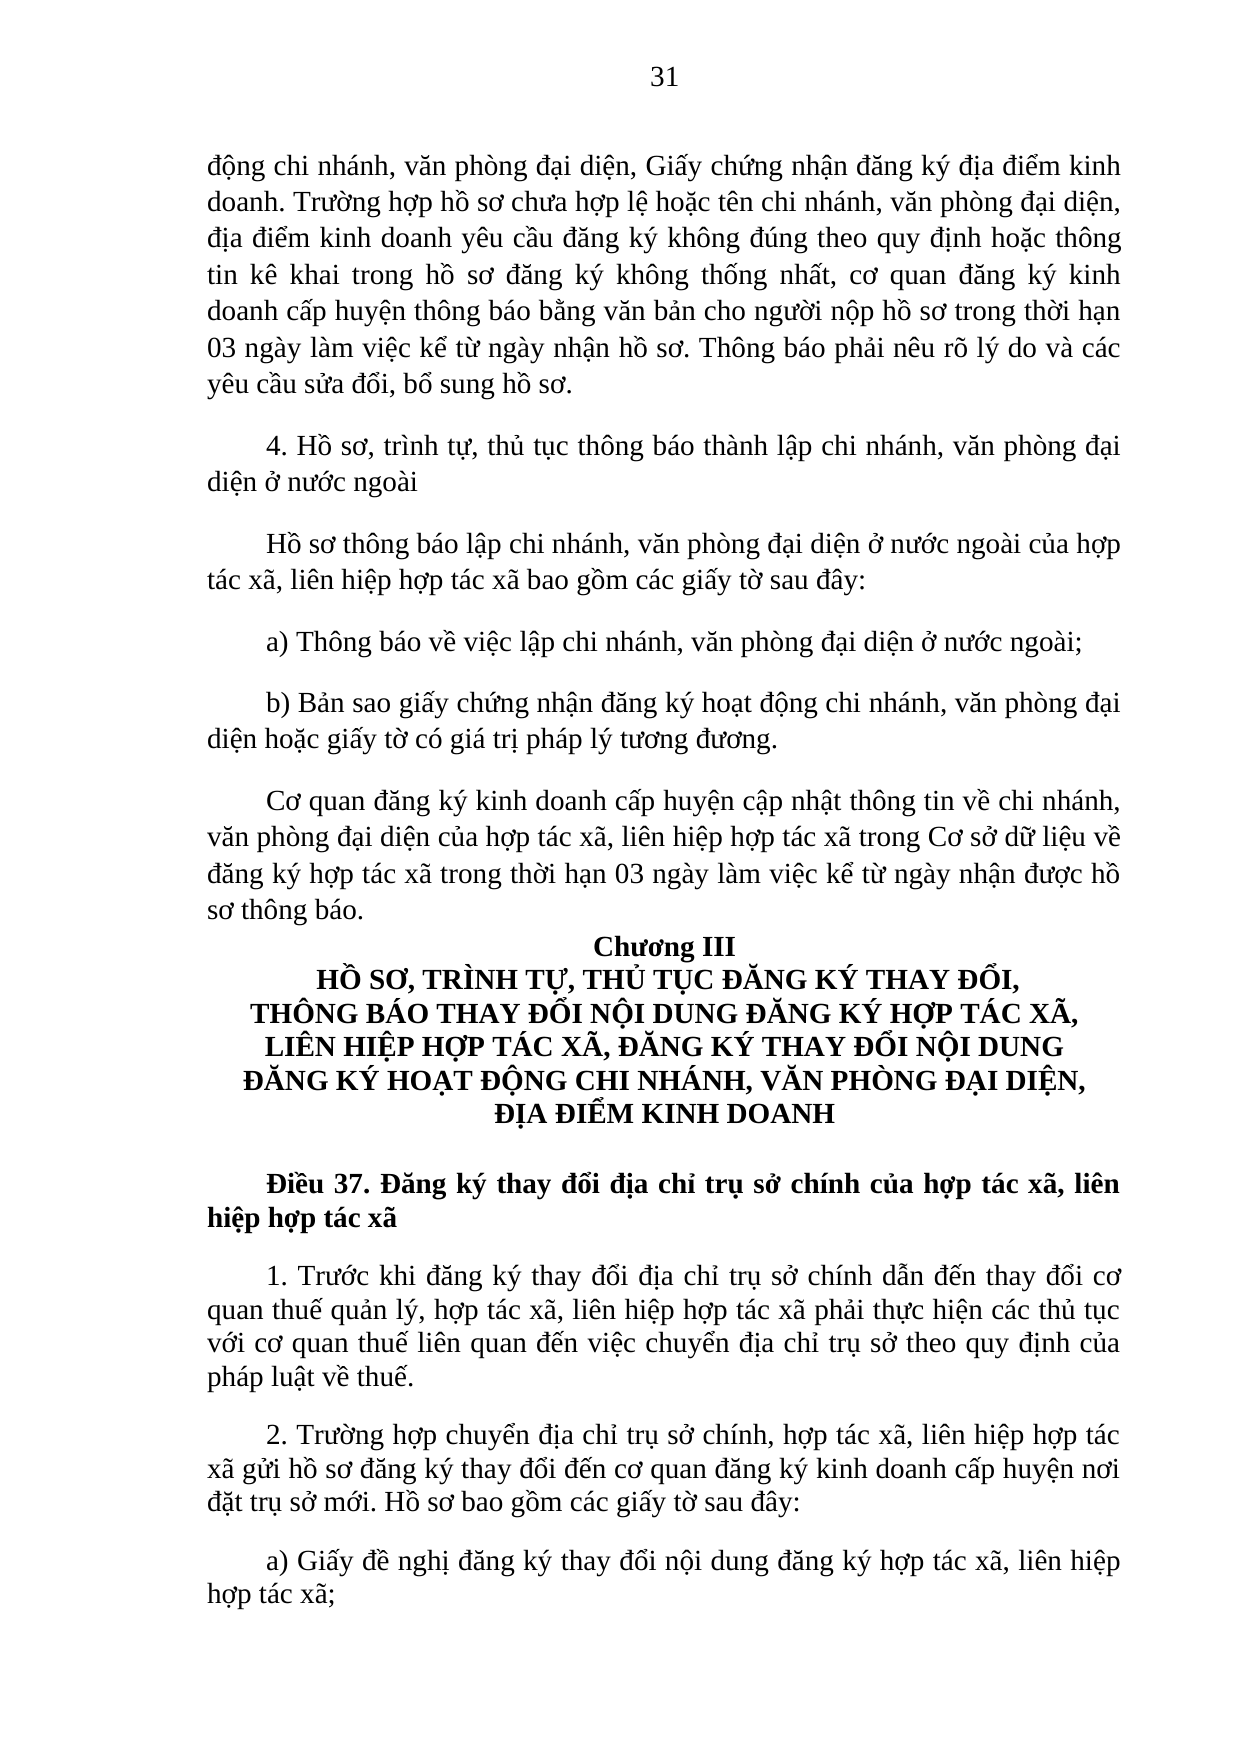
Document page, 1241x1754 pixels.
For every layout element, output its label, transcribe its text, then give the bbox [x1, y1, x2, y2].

text Hồ sơ thông báo lập chi nhánh, văn phòng đại diện ở nước ngoài của hợp tác xã, liên hiệp hợp tác xã bao gồm các giấy tờ sau đây: [207, 526, 1122, 596]
text a) Thông báo về việc lập chi nhánh, văn phòng đại diện ở nước ngoài; [207, 624, 1122, 657]
text a) Giấy đề nghị đăng ký thay đổi nội dung đăng ký hợp tác xã, liên hiệp hợp tác xã; [207, 1543, 1122, 1610]
text 2. Trường hợp chuyển địa chỉ trụ sở chính, hợp tác xã, liên hiệp hợp tác xã gửi hồ sơ đăng ký thay đổi đến cơ quan đăng ký kinh doanh cấp huyện nơi đặt trụ sở mới. Hồ sơ bao gồm các giấy tờ sau đây: [207, 1417, 1122, 1518]
subtitle ĐỊA ĐIỂM KINH DOANH [207, 1097, 1122, 1130]
text 4. Hồ sơ, trình tự, thủ tục thông báo thành lập chi nhánh, văn phòng đại diện ở nước ngoài [207, 428, 1122, 498]
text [207, 148, 1122, 400]
subtitle THÔNG BÁO THAY ĐỔI NỘI DUNG ĐĂNG KÝ HỢP TÁC XÃ, [207, 996, 1122, 1029]
subtitle Điều 37. Đăng ký thay đổi địa chỉ trụ sở chính của hợp tác xã, liên hiệp hợp tác xã [207, 1166, 1122, 1233]
subtitle Chương III HỒ SƠ, TRÌNH TỰ, THỦ TỤC ĐĂNG KÝ THAY ĐỔI, [207, 929, 1122, 996]
subtitle ĐĂNG KÝ HOẠT ĐỘNG CHI NHÁNH, VĂN PHÒNG ĐẠI DIỆN, [207, 1063, 1122, 1097]
text 1. Trước khi đăng ký thay đổi địa chỉ trụ sở chính dẫn đến thay đổi cơ quan thuế quản lý, hợp tác xã, liên hiệp hợp tác xã phải thực hiện các thủ tục với cơ quan thuế liên quan đến việc chuyển địa chỉ trụ sở theo quy định của pháp luật về thuế. [207, 1258, 1122, 1392]
text Cơ quan đăng ký kinh doanh cấp huyện cập nhật thông tin về chi nhánh, văn phòng đại diện của hợp tác xã, liên hiệp hợp tác xã trong Cơ sở dữ liệu về đăng ký hợp tác xã trong thời hạn 03 ngày làm việc kể từ ngày nhận được hồ sơ thông báo. [207, 783, 1122, 926]
text b) Bản sao giấy chứng nhận đăng ký hoạt động chi nhánh, văn phòng đại diện hoặc giấy tờ có giá trị pháp lý tương đương. [207, 685, 1122, 755]
subtitle LIÊN HIỆP HỢP TÁC XÃ, ĐĂNG KÝ THAY ĐỔI NỘI DUNG [207, 1029, 1122, 1063]
